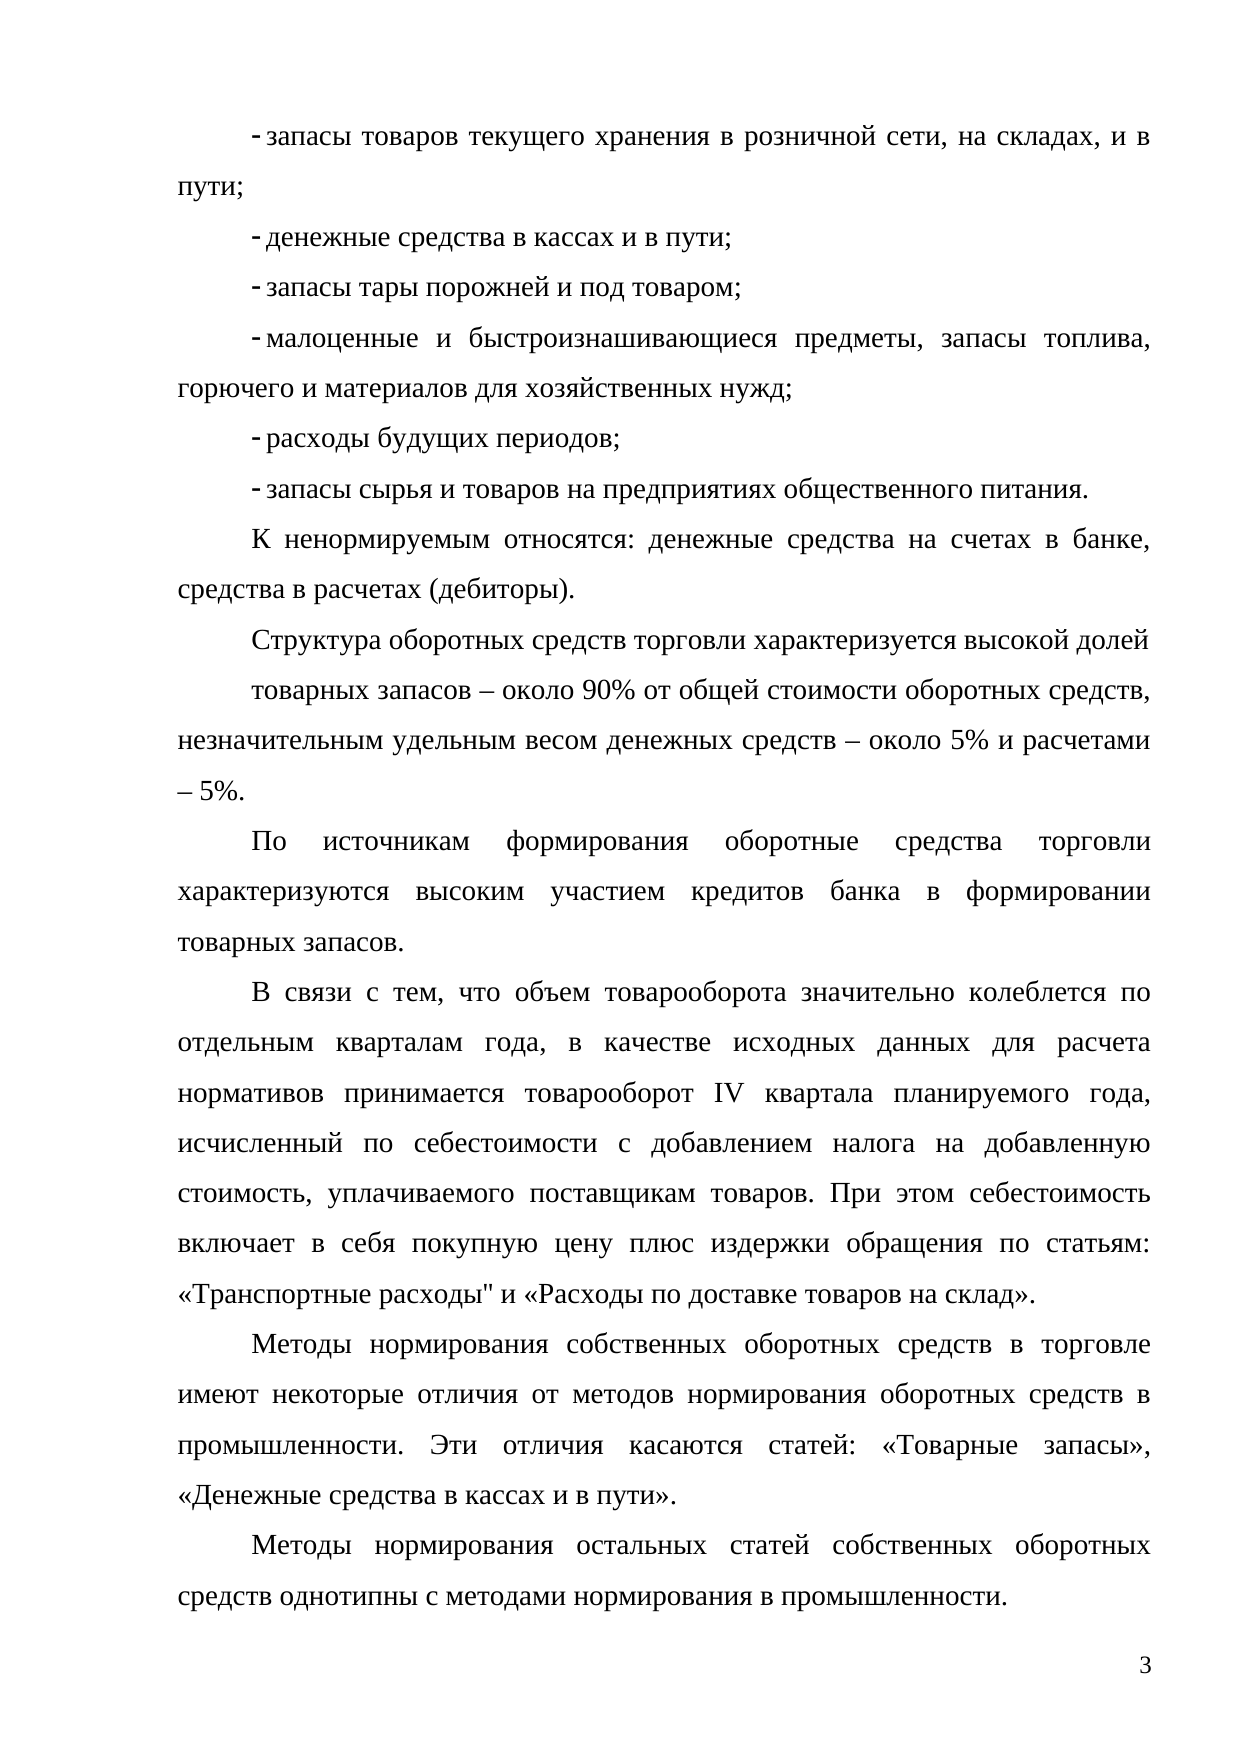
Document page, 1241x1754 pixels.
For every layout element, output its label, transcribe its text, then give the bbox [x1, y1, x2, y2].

list денежные средства в кассах и в пути; [177, 219, 1152, 252]
list запасы тары порожней и под товаром; [177, 269, 1152, 303]
text В связи с тем, что объем товарооборота значительно колеблется по отдельным кварталам года, в качестве исходных данных для расчета нормативов принимается товарооборот IV квартала планируемого года, исчисленный по себестоимости с добавлением налога на добавленную стоимость, уплачиваемого поставщикам товаров. При этом себестоимость включает в себя покупную цену плюс издержки обращения по статьям: «Транспортные расходы'' и «Расходы по доставке товаров на склад». [177, 974, 1152, 1309]
list запасы сырья и товаров на предприятиях общественного питания. [177, 471, 1152, 504]
text Методы нормирования собственных оборотных средств в торговле имеют некоторые отличия от методов нормирования оборотных средств в промышленности. Эти отличия касаются статей: «Товарные запасы», «Денежные средства в кассах и в пути». [177, 1326, 1152, 1511]
list малоценные и быстроизнашивающиеся предметы, запасы топлива, горючего и материалов для хозяйственных нужд; [177, 320, 1152, 404]
text Структура оборотных средств торговли характеризуется высокой долей [177, 622, 1152, 655]
text К ненормируемым относятся: денежные средства на счетах в банке, средства в расчетах (дебиторы). [177, 521, 1152, 605]
text По источникам формирования оборотные средства торговли характеризуются высоким участием кредитов банка в формировании товарных запасов. [177, 823, 1152, 957]
text товарных запасов – около 90% от общей стоимости оборотных средств, незначительным удельным весом денежных средств – около 5% и расчетами – 5%. [177, 672, 1152, 806]
list запасы товаров текущего хранения в розничной сети, на складах, и в пути; [177, 118, 1152, 202]
list расходы будущих периодов; [177, 420, 1152, 454]
text Методы нормирования остальных статей собственных оборотных средств однотипны с методами нормирования в промышленности. [177, 1527, 1152, 1611]
